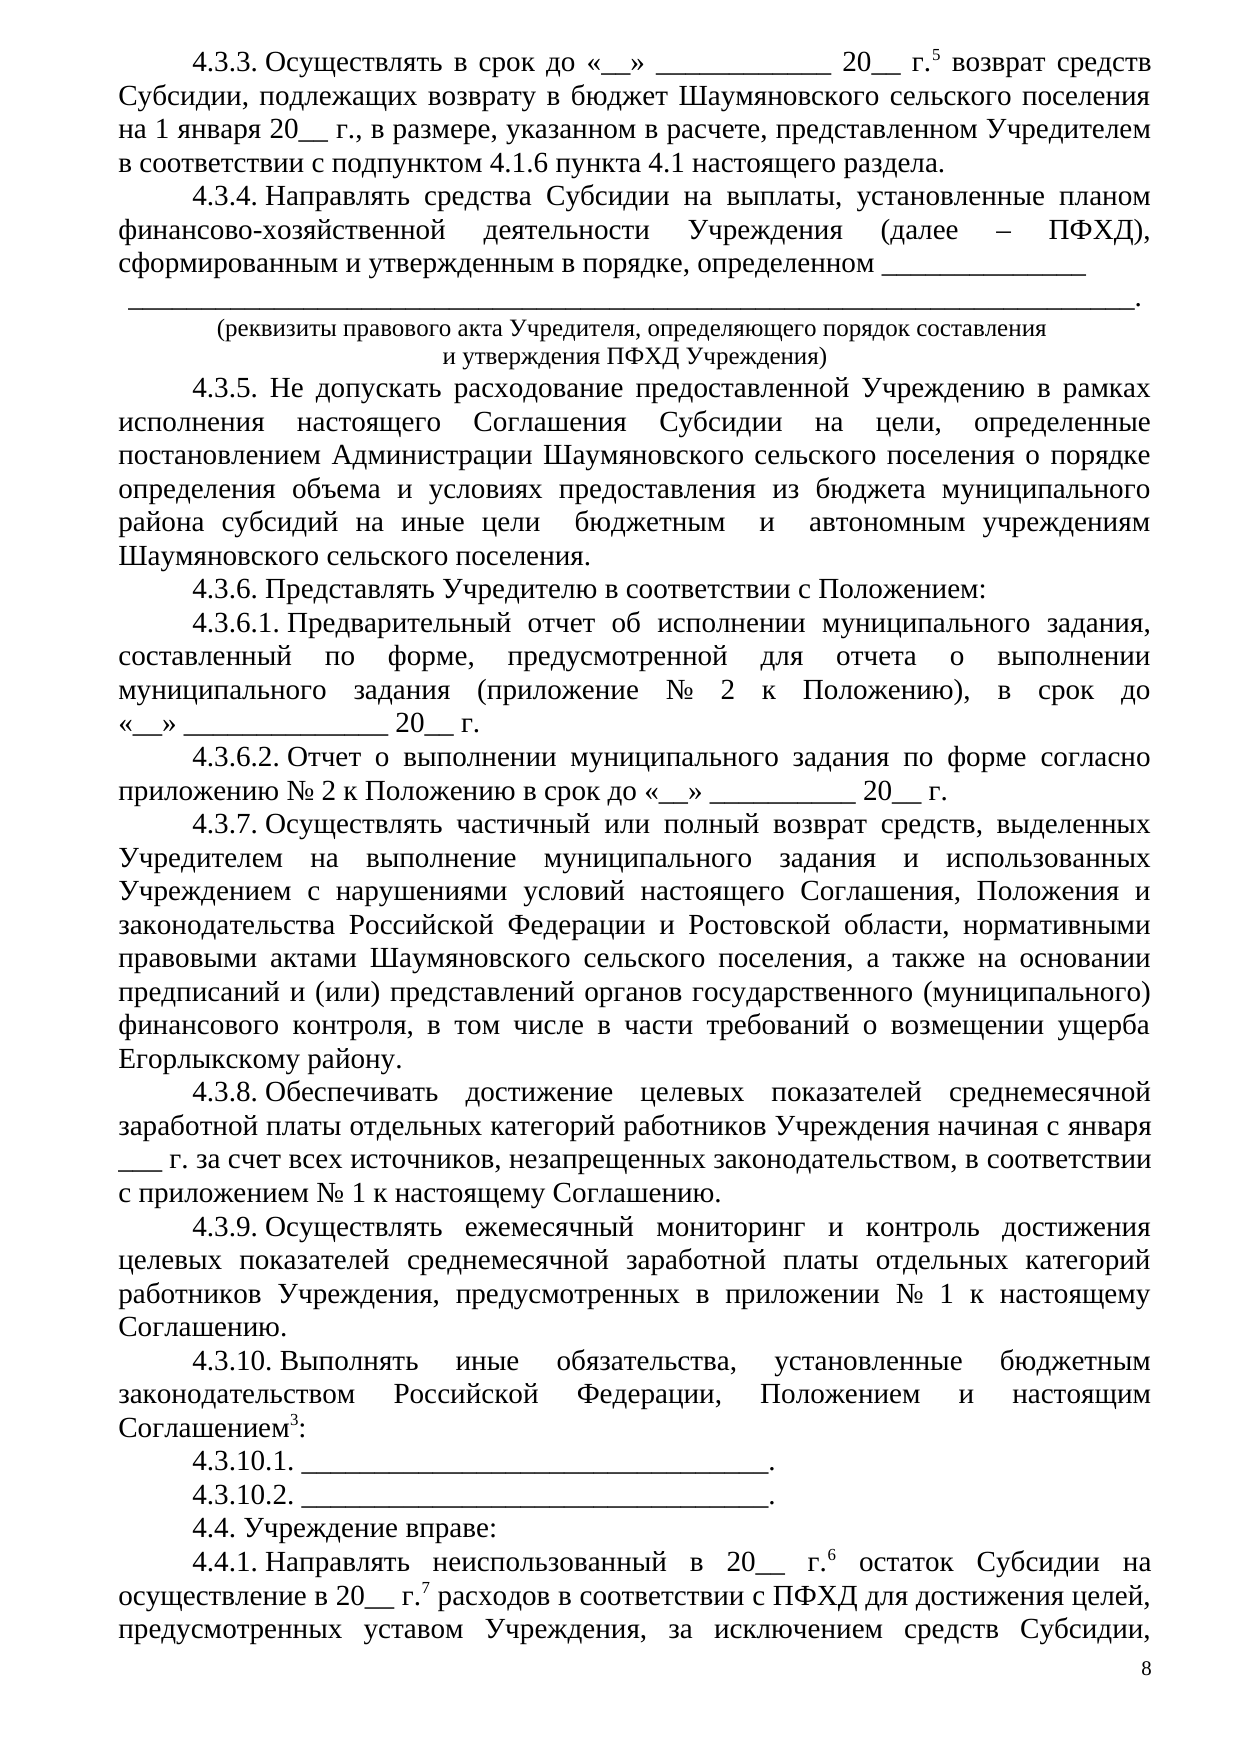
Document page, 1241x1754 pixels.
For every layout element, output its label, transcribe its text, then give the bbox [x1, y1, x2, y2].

text 4.3.7. Осуществлять частичный или полный возврат средств, выделенных Учредителем на выполнение муниципального задания и использованных Учреждением с нарушениями условий настоящего Соглашения, Положения и законодательства Российской Федерации и Ростовской области, нормативными правовыми актами Шаумяновского сельского поселения, а также на основании предписаний и (или) представлений органов государственного (муниципального) финансового контроля, в том числе в части требований о возмещении ущерба Егорлыкскому району. [118, 806, 1152, 1074]
text 4.3.3. Осуществлять в срок до «__» ____________ 20__ г.5 возврат средств Субсидии, подлежащих возврату в бюджет Шаумяновского сельского поселения на 1 января 20__ г., в размере, указанном в расчете, представленном Учредителем в соответствии с подпунктом 4.1.6 пункта 4.1 настоящего раздела. [118, 44, 1152, 178]
text 4.3.10.2. ________________________________. [118, 1477, 1152, 1511]
text 4.3.6.1. Предварительный отчет об исполнении муниципального задания, составленный по форме, предусмотренной для отчета о выполнении муниципального задания (приложение № 2 к Положению), в срок до «__» ______________ 20__ г. [118, 605, 1152, 739]
text 4.3.6.2. Отчет о выполнении муниципального задания по форме согласно приложению № 2 к Положению в срок до «__» __________ 20__ г. [118, 739, 1152, 806]
text 4.4. Учреждение вправе: [118, 1511, 1152, 1544]
text 4.3.10.1. ________________________________. [118, 1443, 1152, 1477]
text _____________________________________________________________________. (реквизиты правового акта Учредителя, определяющего порядок составления и утверждения ПФХД Учреждения) [118, 279, 1152, 370]
text 4.3.8. Обеспечивать достижение целевых показателей среднемесячной заработной платы отдельных категорий работников Учреждения начиная с января ___ г. за счет всех источников, незапрещенных законодательством, в соответствии с приложением № 1 к настоящему Соглашению. [118, 1074, 1152, 1209]
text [118, 1544, 1152, 1645]
text 4.3.5. Не допускать расходование предоставленной Учреждению в рамках исполнения настоящего Соглашения Субсидии на цели, определенные постановлением Администрации Шаумяновского сельского поселения о порядке определения объема и условиях предоставления из бюджета муниципального района субсидий на иные цели бюджетным и автономным учреждениям Шаумяновского сельского поселения. [118, 370, 1152, 571]
text 4.3.10. Выполнять иные обязательства, установленные бюджетным законодательством Российской Федерации, Положением и настоящим Соглашением3: [118, 1343, 1152, 1443]
text 4.3.6. Представлять Учредителю в соответствии с Положением: [118, 571, 1152, 605]
text 4.3.9. Осуществлять ежемесячный мониторинг и контроль достижения целевых показателей среднемесячной заработной платы отдельных категорий работников Учреждения, предусмотренных в приложении № 1 к настоящему Соглашению. [118, 1209, 1152, 1343]
text 4.3.4. Направлять средства Субсидии на выплаты, установленные планом финансово-хозяйственной деятельности Учреждения (далее – ПФХД), сформированным и утвержденным в порядке, определенном ______________ [118, 178, 1152, 279]
